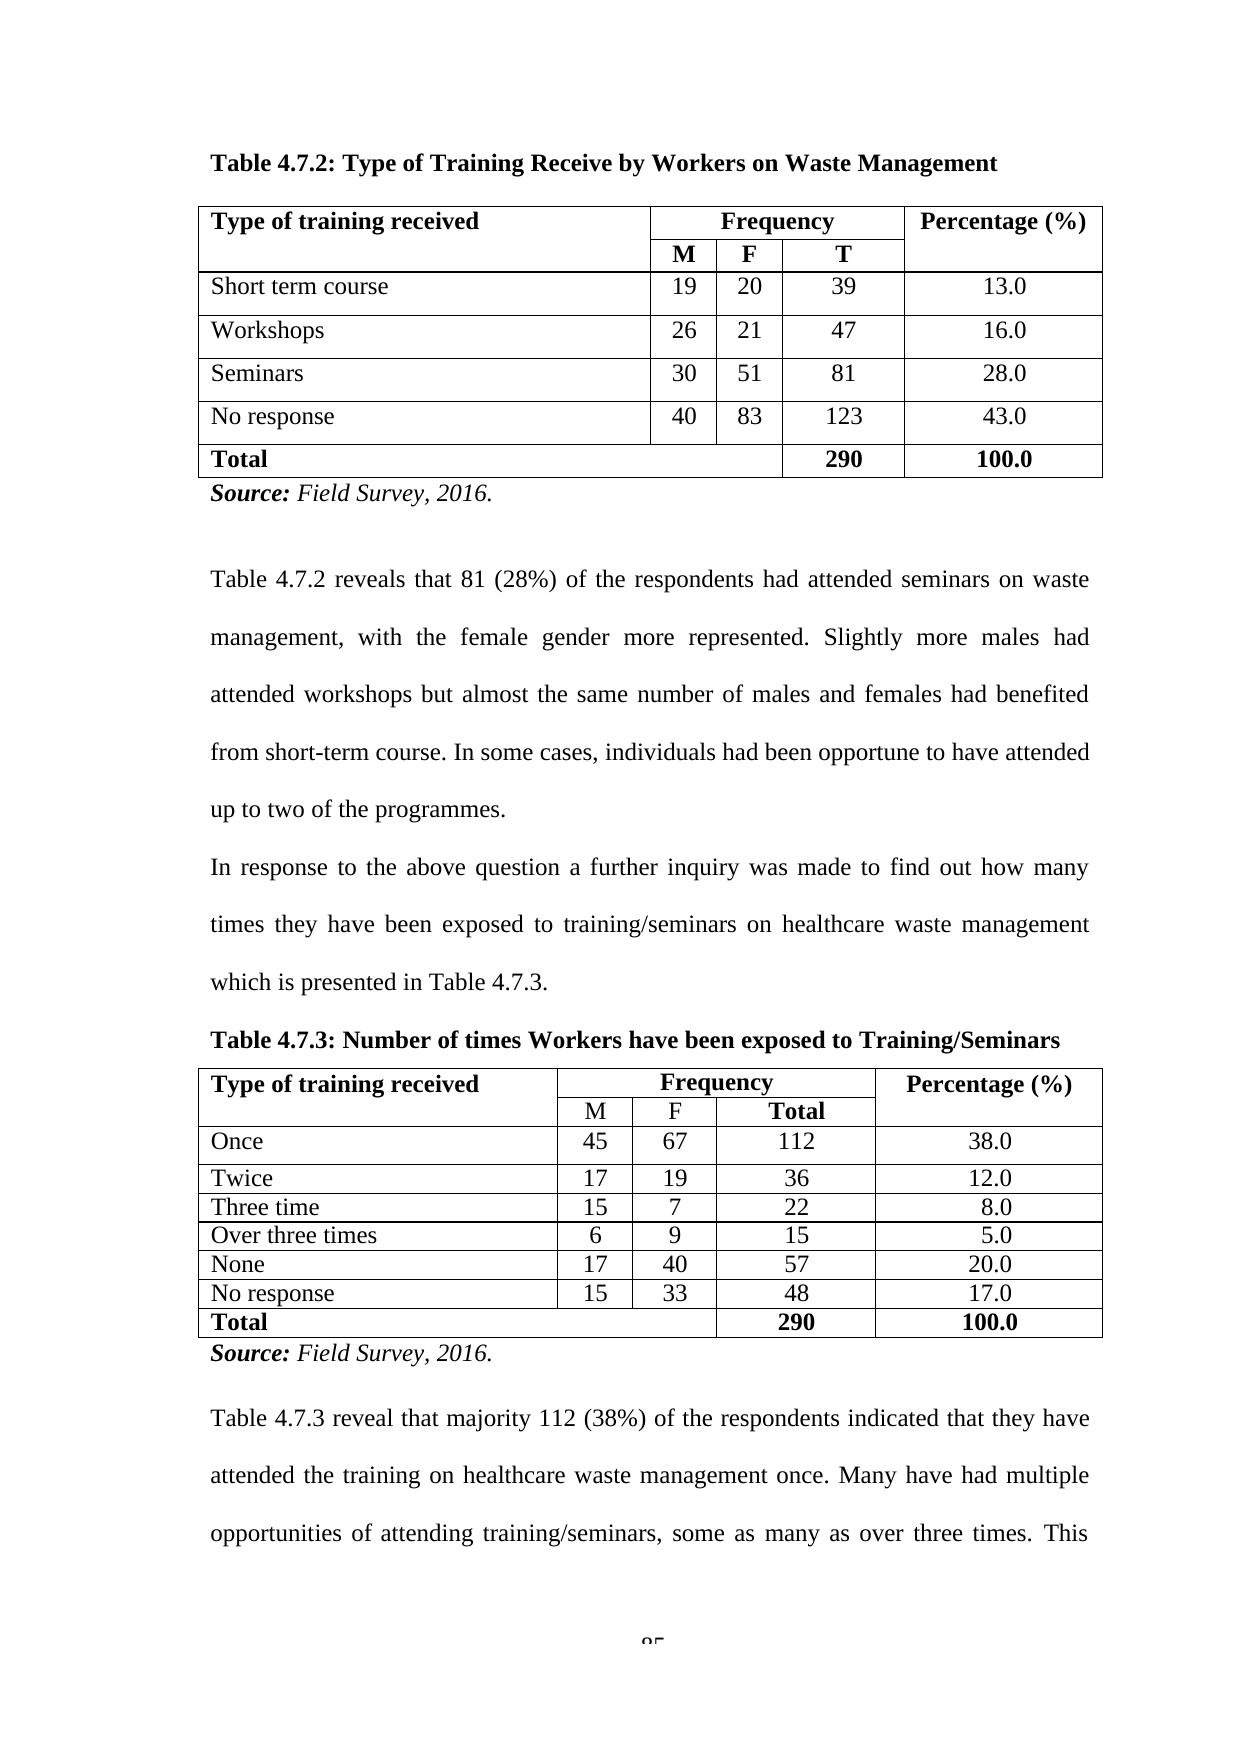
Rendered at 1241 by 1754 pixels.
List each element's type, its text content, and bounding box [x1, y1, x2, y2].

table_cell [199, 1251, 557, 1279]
table_cell M [651, 240, 716, 271]
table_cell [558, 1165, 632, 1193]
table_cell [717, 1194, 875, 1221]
text In response to the above question a further inquiry was made to find out how many times they have been exposed to training/seminars on healthcare waste management which is presented in Table 4.7.3. [210, 852, 1091, 996]
table_cell Workshops [199, 316, 650, 358]
text Table 4.7.2 reveals that 81 (28%) of the respondents had attended seminars on waste management, with the female gender more represented. Slightly more males had attended workshops but almost the same number of males and females had benefited from short-term course. In some cases, individuals had been opportune to have attended up to two of the programmes. [210, 564, 1090, 823]
table_cell 47 [783, 316, 904, 358]
table_cell 290 [783, 445, 904, 477]
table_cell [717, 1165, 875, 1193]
table_cell 83 [717, 402, 782, 444]
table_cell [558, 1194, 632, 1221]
table_cell 30 [651, 359, 716, 401]
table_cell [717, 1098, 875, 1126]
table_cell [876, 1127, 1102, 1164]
table_header Type of training received [199, 1069, 557, 1126]
table_cell 123 [783, 402, 904, 444]
table_cell 51 [717, 359, 782, 401]
table_cell Seminars [199, 359, 650, 401]
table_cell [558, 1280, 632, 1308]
table_cell 13.0 [905, 273, 1102, 315]
table_cell 20 [717, 273, 782, 315]
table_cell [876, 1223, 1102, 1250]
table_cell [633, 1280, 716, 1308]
subtitle Table 4.7.2: Type of Training Receive by Workers on Waste Management [210, 148, 1230, 176]
table_cell 43.0 [905, 402, 1102, 444]
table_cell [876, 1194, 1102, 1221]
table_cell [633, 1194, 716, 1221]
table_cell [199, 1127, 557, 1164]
table_cell T [783, 240, 904, 271]
table_header Frequency [558, 1069, 875, 1097]
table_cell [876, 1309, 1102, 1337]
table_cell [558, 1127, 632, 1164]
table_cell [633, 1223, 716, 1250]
table_cell 81 [783, 359, 904, 401]
table_cell Short term course [199, 273, 650, 315]
table_cell Total [199, 445, 782, 477]
table_cell 28.0 [905, 359, 1102, 401]
text Source: Field Survey, 2016. [210, 478, 1230, 507]
table_cell 16.0 [905, 316, 1102, 358]
table_cell 100.0 [905, 445, 1102, 477]
subtitle Table 4.7.3: Number of times Workers have been exposed to Training/Seminars [210, 1025, 1230, 1054]
text Source: Field Survey, 2016. [210, 1338, 1230, 1366]
table_cell F [633, 1098, 716, 1126]
table_cell No response [199, 402, 650, 444]
table_cell M [558, 1098, 632, 1126]
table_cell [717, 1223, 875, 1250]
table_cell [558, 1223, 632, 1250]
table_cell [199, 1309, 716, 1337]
table_cell 40 [651, 402, 716, 444]
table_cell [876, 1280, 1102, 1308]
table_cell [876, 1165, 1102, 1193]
table_header Percentage (%) [905, 207, 1102, 271]
table_cell F [717, 240, 782, 271]
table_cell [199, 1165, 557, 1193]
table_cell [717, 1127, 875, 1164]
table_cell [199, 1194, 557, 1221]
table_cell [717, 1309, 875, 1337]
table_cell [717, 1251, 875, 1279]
table_cell 21 [717, 316, 782, 358]
table_cell 19 [651, 273, 716, 315]
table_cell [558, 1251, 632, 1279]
table_cell 39 [783, 273, 904, 315]
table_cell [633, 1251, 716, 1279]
table_header Frequency [651, 207, 904, 238]
table_cell 26 [651, 316, 716, 358]
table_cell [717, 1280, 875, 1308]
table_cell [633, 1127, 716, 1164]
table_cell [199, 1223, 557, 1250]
table_header Percentage (%) [876, 1069, 1102, 1126]
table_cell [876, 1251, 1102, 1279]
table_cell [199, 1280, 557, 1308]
text Table 4.7.3 reveal that majority 112 (38%) of the respondents indicated that they have attended the training on healthcare waste management once. Many have had multiple opportunities of attending training/seminars, some as many as over three times. This [210, 1403, 1091, 1547]
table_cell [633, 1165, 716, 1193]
table_header Type of training received [199, 207, 650, 271]
